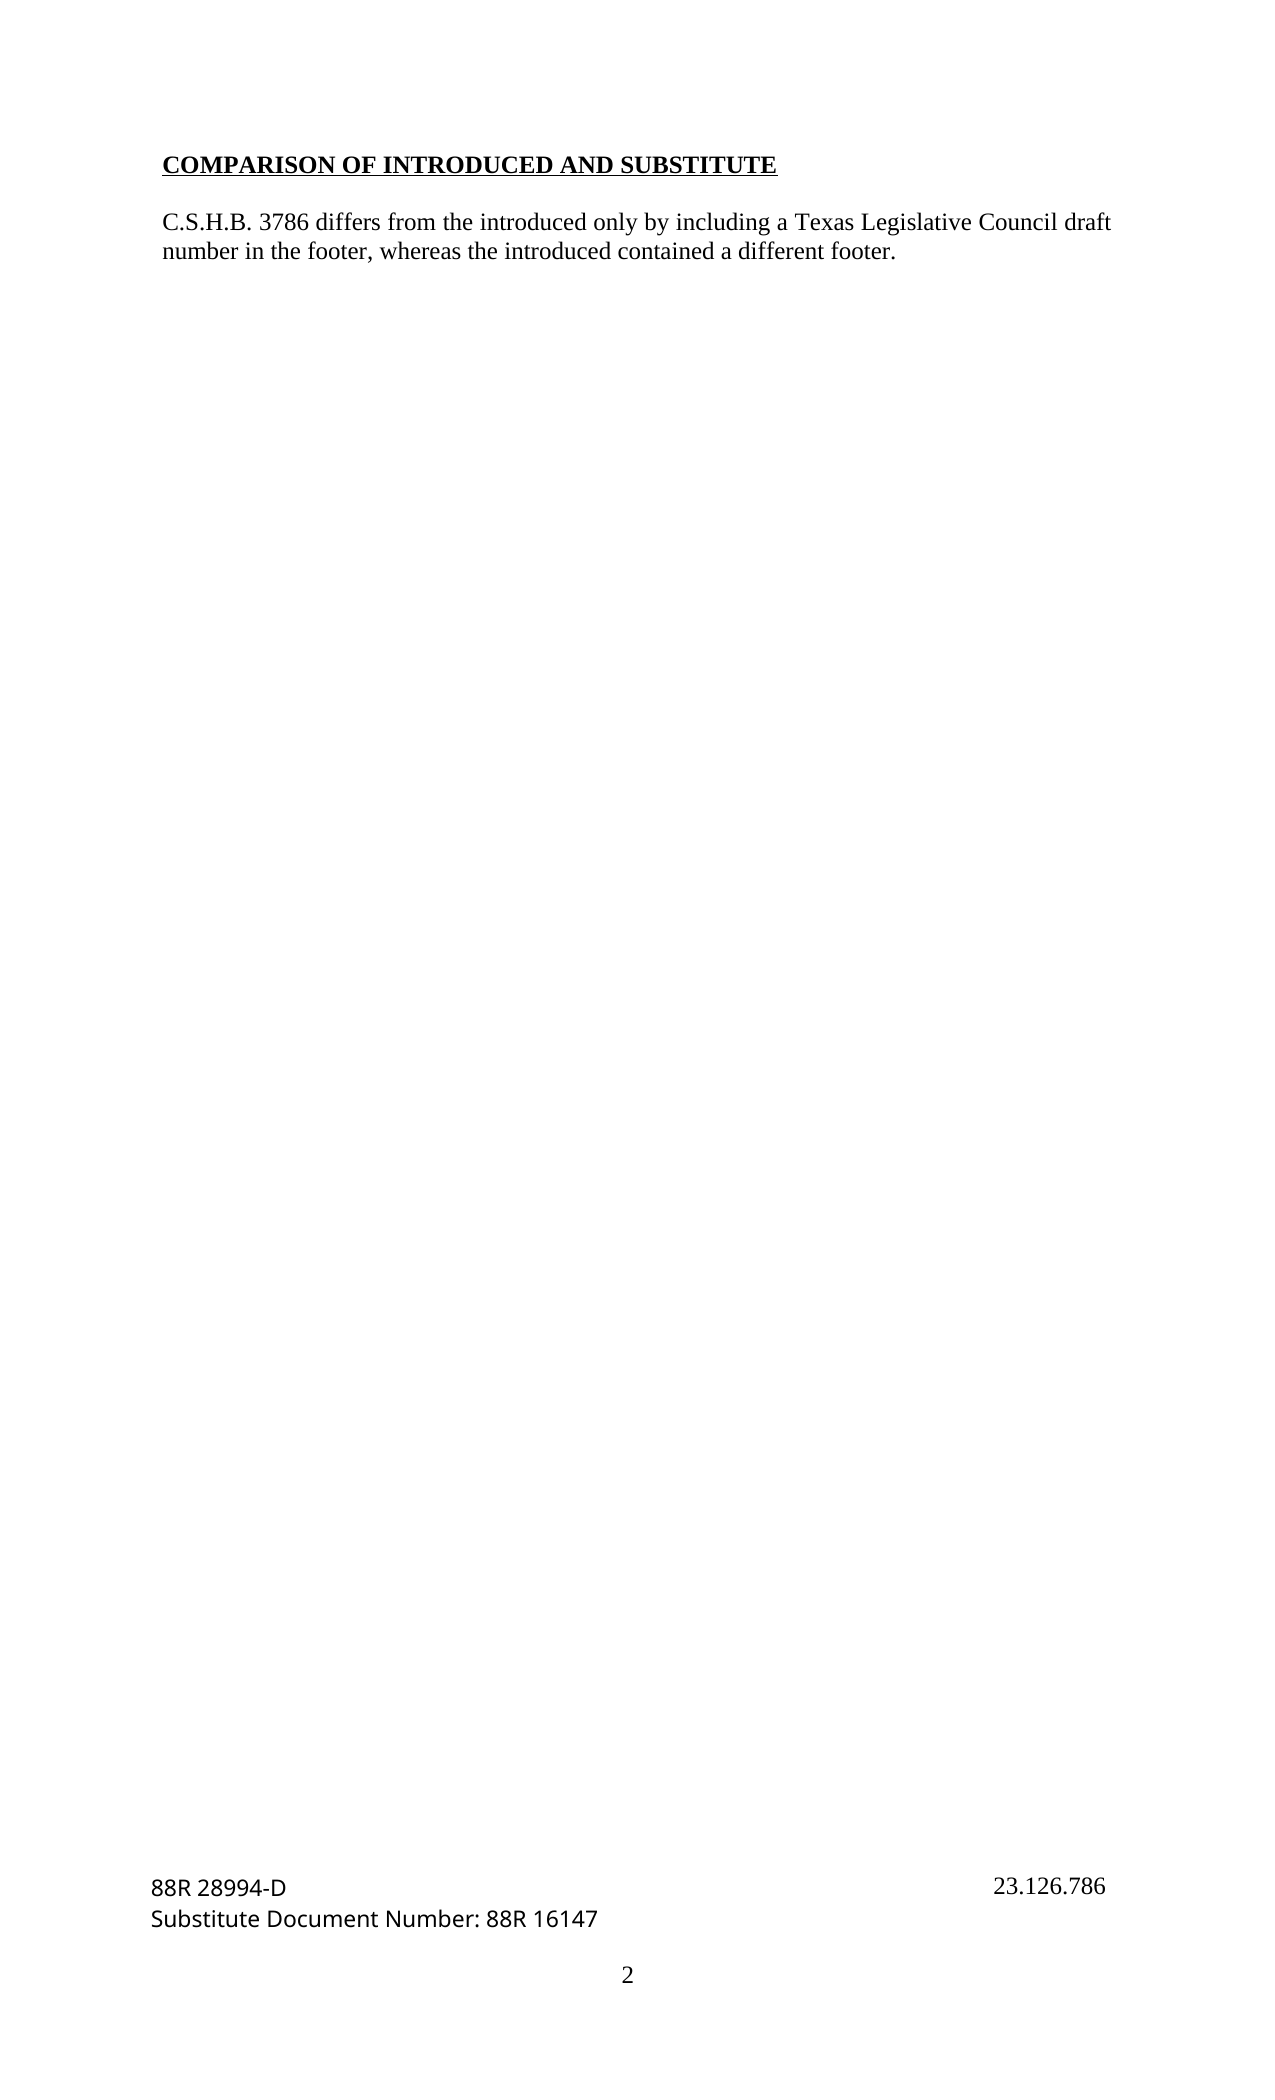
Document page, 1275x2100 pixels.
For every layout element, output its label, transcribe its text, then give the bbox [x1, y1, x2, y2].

table_cell COMPARISON OF INTRODUCED AND SUBSTITUTE C.S.H.B. 3786 differs from the introduced only by including a Texas Legislative Council draft number in the footer, whereas the introduced contained a different footer. [150, 150, 1125, 265]
